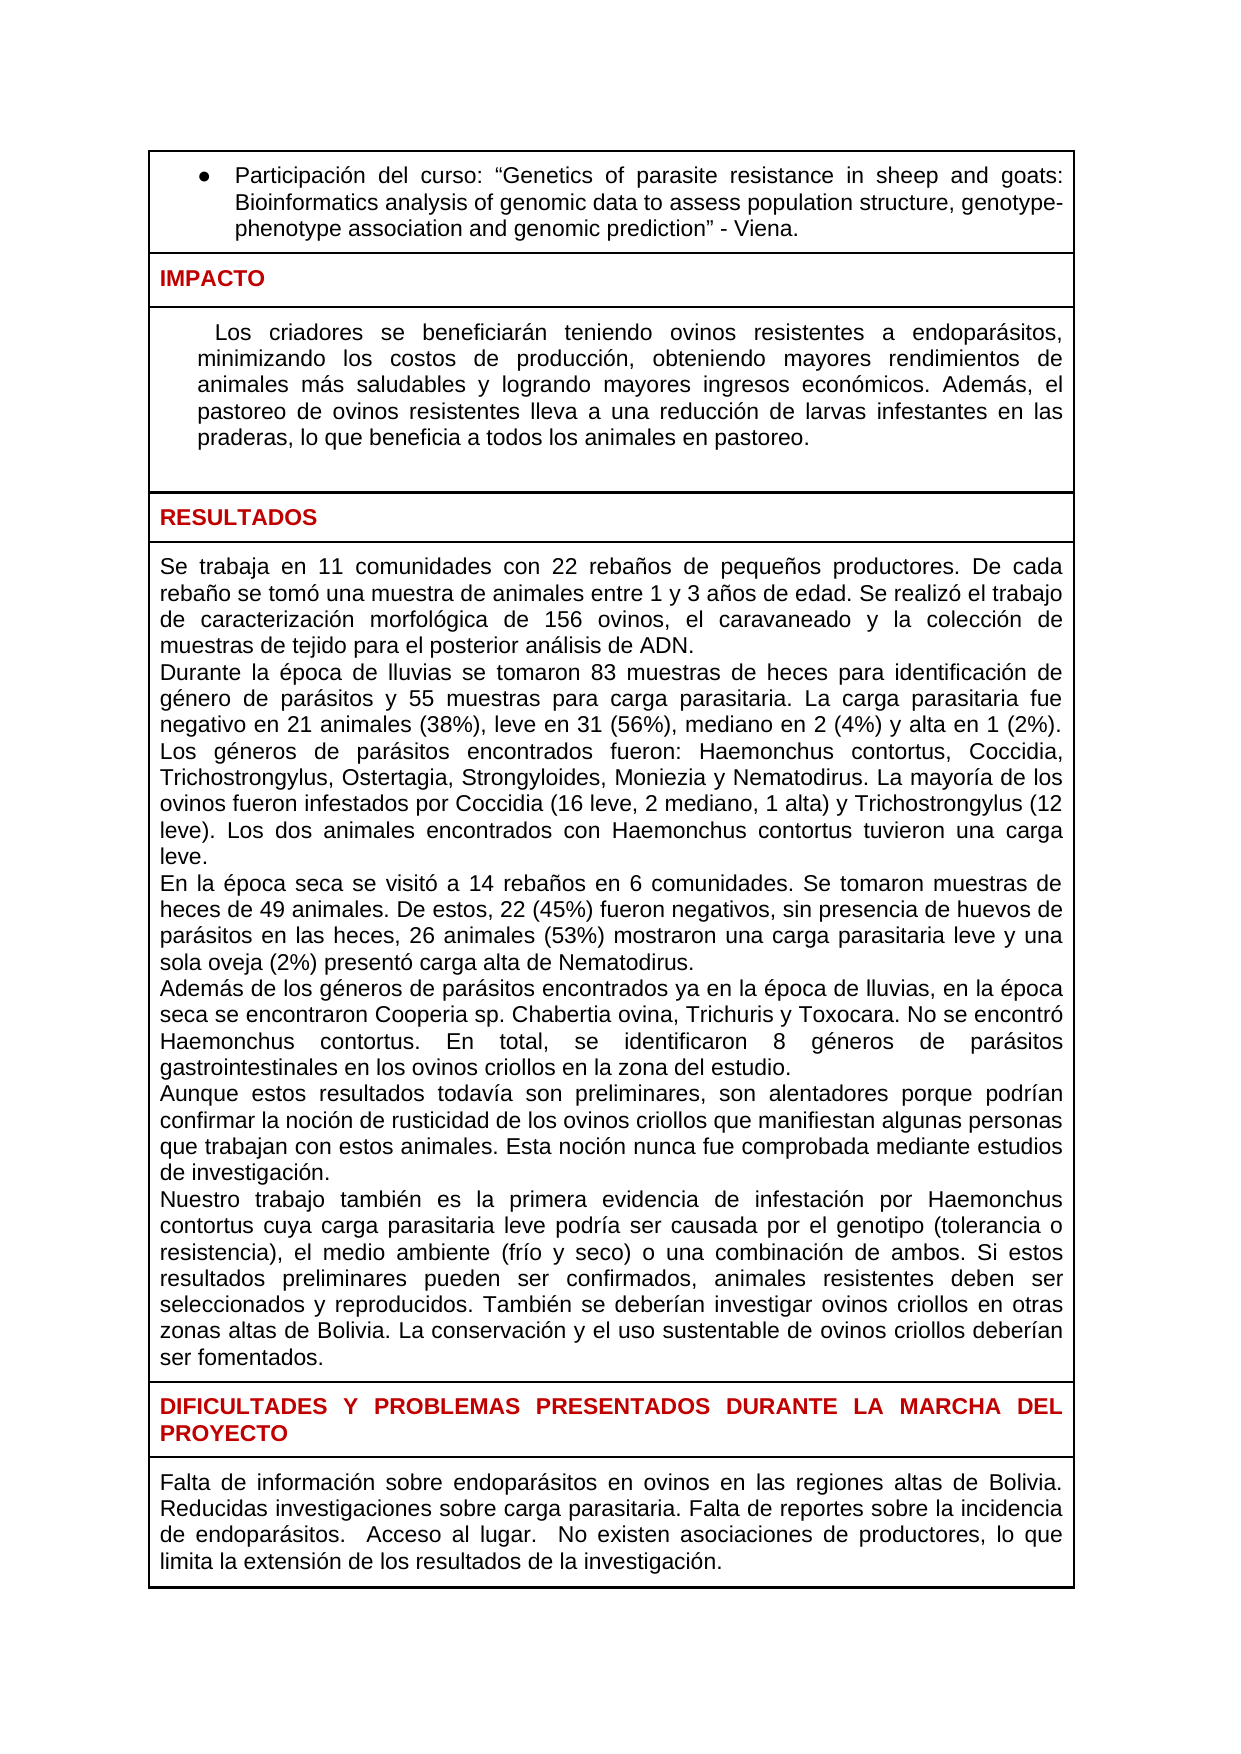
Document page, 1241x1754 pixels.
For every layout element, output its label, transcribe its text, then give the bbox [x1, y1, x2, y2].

table_cell Se trabaja en 11 comunidades con 22 rebaños de pequeños productores. De cada rebaño se tomó una muestra de animales entre 1 y 3 años de edad. Se realizó el trabajo de caracterización morfológica de 156 ovinos, el caravaneado y la colección de muestras de tejido para el posterior análisis de ADN. Durante la época de lluvias se tomaron 83 muestras de heces para identificación de género de parásitos y 55 muestras para carga parasitaria. La carga parasitaria fue negativo en 21 animales (38%), leve en 31 (56%), mediano en 2 (4%) y alta en 1 (2%). Los géneros de parásitos encontrados fueron: Haemonchus contortus, Coccidia, Trichostrongylus, Ostertagia, Strongyloides, Moniezia y Nematodirus. La mayoría de los ovinos fueron infestados por Coccidia (16 leve, 2 mediano, 1 alta) y Trichostrongylus (12 leve). Los dos animales encontrados con Haemonchus contortus tuvieron una carga leve. En la época seca se visitó a 14 rebaños en 6 comunidades. Se tomaron muestras de heces de 49 animales. De estos, 22 (45%) fueron negativos, sin presencia de huevos de parásitos en las heces, 26 animales (53%) mostraron una carga parasitaria leve y una sola oveja (2%) presentó carga alta de Nematodirus. Además de los géneros de parásitos encontrados ya en la época de lluvias, en la época seca se encontraron Cooperia sp. Chabertia ovina, Trichuris y Toxocara. No se encontró Haemonchus contortus. En total, se identificaron 8 géneros de parásitos gastrointestinales en los ovinos criollos en la zona del estudio. Aunque estos resultados todavía son preliminares, son alentadores porque podrían confirmar la noción de rusticidad de los ovinos criollos que manifiestan algunas personas que trabajan con estos animales. Esta noción nunca fue comprobada mediante estudios de investigación. Nuestro trabajo también es la primera evidencia de infestación por Haemonchus contortus cuya carga parasitaria leve podría ser causada por el genotipo (tolerancia o resistencia), el medio ambiente (frío y seco) o una combinación de ambos. Si estos resultados preliminares pueden ser confirmados, animales resistentes deben ser seleccionados y reproducidos. También se deberían investigar ovinos criollos en otras zonas altas de Bolivia. La conservación y el uso sustentable de ovinos criollos deberían ser fomentados. [150, 543, 1073, 1381]
table_cell IMPACTO [150, 254, 1073, 306]
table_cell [150, 1458, 1073, 1586]
table_cell DIFICULTADES Y PROBLEMAS PRESENTADOS DURANTE LA MARCHA DEL PROYECTO [150, 1383, 1073, 1456]
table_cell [150, 152, 1073, 252]
table_cell Los criadores se beneficiarán teniendo ovinos resistentes a endoparásitos, minimizando los costos de producción, obteniendo mayores rendimientos de animales más saludables y logrando mayores ingresos económicos. Además, el pastoreo de ovinos resistentes lleva a una reducción de larvas infestantes en las praderas, lo que beneficia a todos los animales en pastoreo. [150, 308, 1073, 491]
table_cell RESULTADOS [150, 494, 1073, 541]
